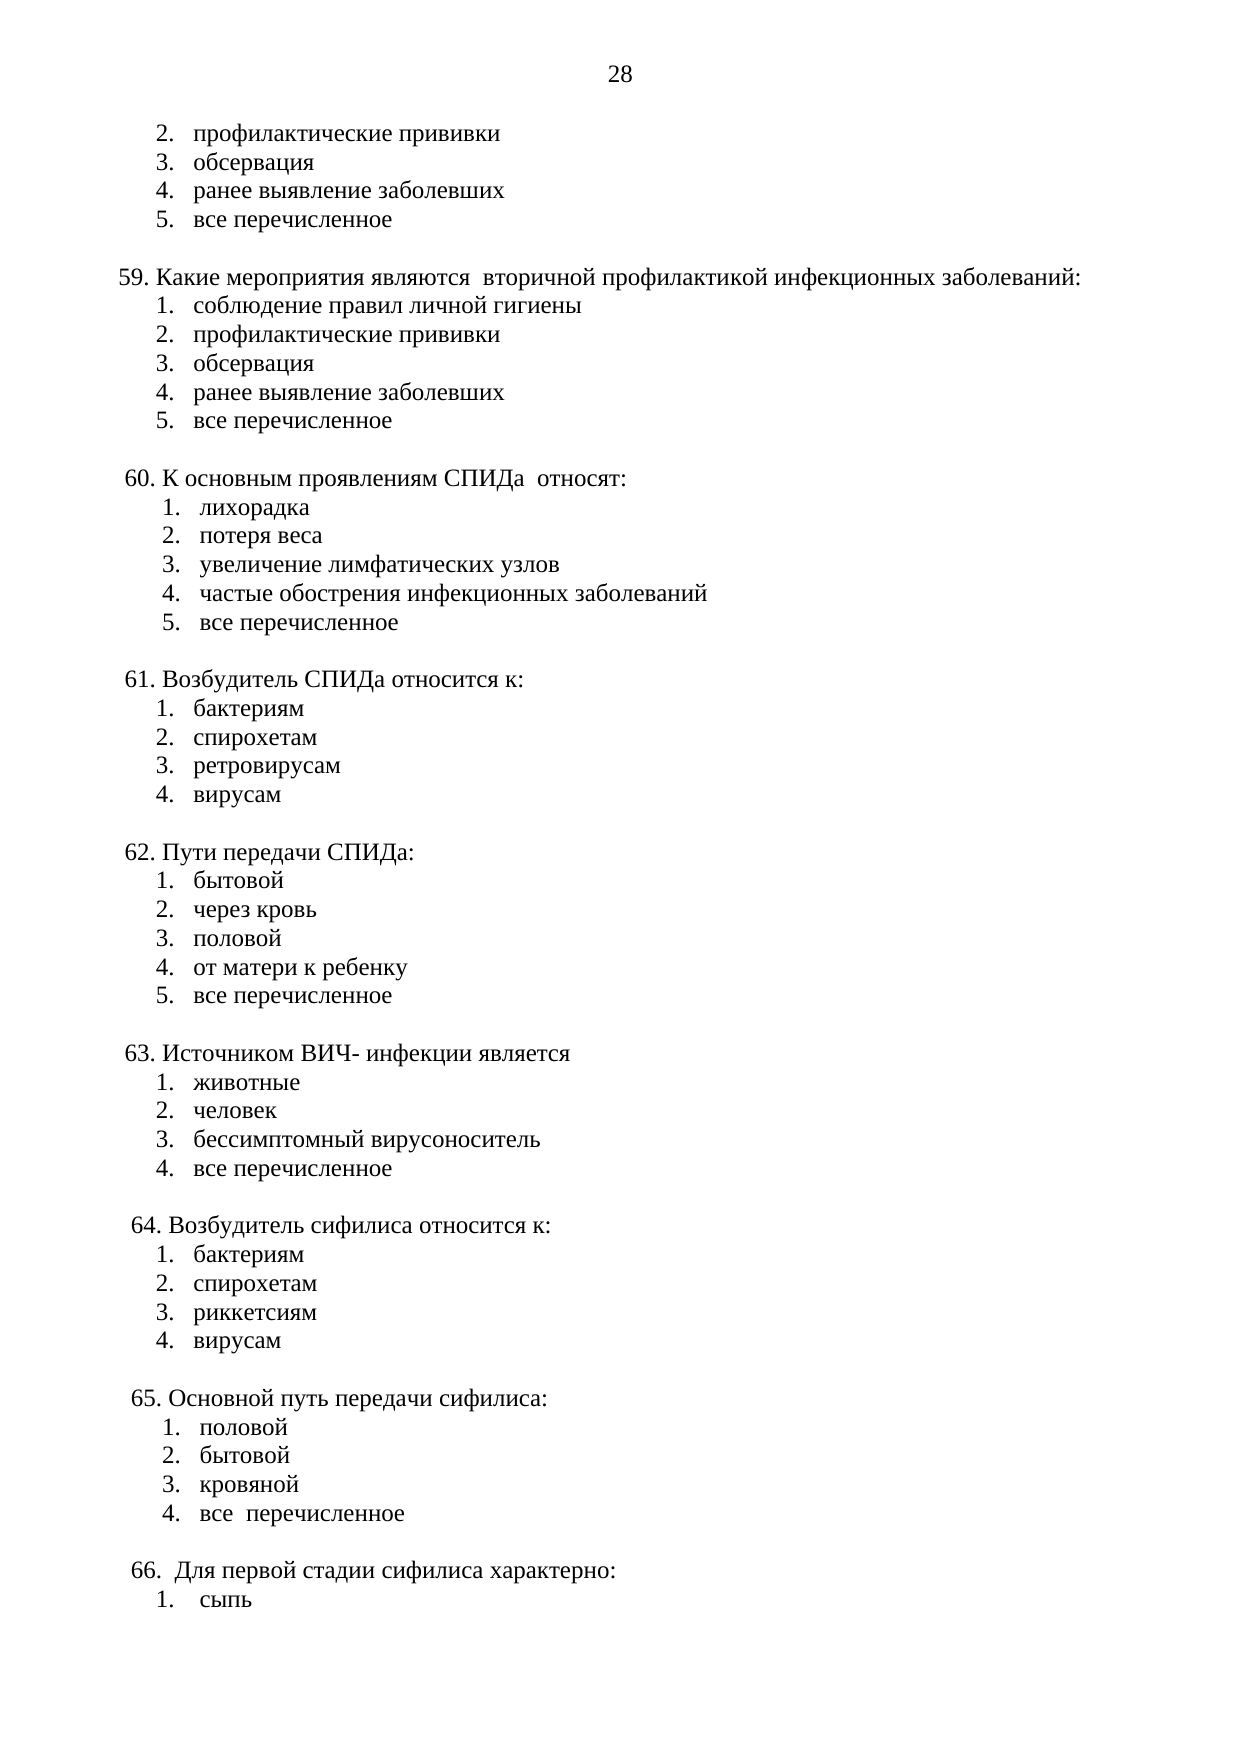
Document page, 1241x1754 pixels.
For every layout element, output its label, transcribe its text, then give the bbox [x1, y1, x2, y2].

list все перечисленное [156, 1153, 1122, 1182]
list все перечисленное [162, 607, 1122, 636]
list человек [156, 1096, 1122, 1124]
list бактериям [156, 1239, 1122, 1268]
list спирохетам [156, 722, 1122, 751]
text 65. Основной путь передачи сифилиса: [118, 1383, 1122, 1412]
list от матери к ребенку [156, 952, 1122, 981]
text 66. Для первой стадии сифилиса характерно: [118, 1556, 1122, 1584]
text 59. Какие мероприятия являются вторичной профилактикой инфекционных заболеваний: [118, 262, 1122, 291]
list бытовой [162, 1441, 1122, 1469]
list обсервация [156, 147, 1122, 176]
list лихорадка [162, 492, 1122, 521]
list ранее выявление заболевших [156, 176, 1122, 204]
text 60. К основным проявлениям СПИДа относят: [118, 463, 1122, 492]
list кровяной [162, 1469, 1122, 1498]
list обсервация [156, 348, 1122, 377]
list профилактические прививки [156, 118, 1122, 147]
list бессимптомный вирусоноситель [156, 1124, 1122, 1153]
list все перечисленное [162, 1498, 1122, 1527]
list ретровирусам [156, 751, 1122, 779]
list вирусам [156, 779, 1122, 808]
list бактериям [156, 693, 1122, 722]
list половой [162, 1412, 1122, 1441]
text 61. Возбудитель СПИДа относится к: [118, 664, 1122, 693]
list риккетсиям [156, 1297, 1122, 1326]
list все перечисленное [156, 406, 1122, 434]
list вирусам [156, 1326, 1122, 1354]
list половой [156, 923, 1122, 952]
list соблюдение правил личной гигиены [156, 291, 1122, 319]
list животные [156, 1067, 1122, 1096]
list увеличение лимфатических узлов [162, 549, 1122, 578]
list ранее выявление заболевших [156, 377, 1122, 406]
list профилактические прививки [156, 319, 1122, 348]
text 62. Пути передачи СПИДа: [118, 837, 1122, 866]
list частые обострения инфекционных заболеваний [162, 578, 1122, 607]
list все перечисленное [156, 204, 1122, 233]
list спирохетам [156, 1268, 1122, 1297]
list бытовой [156, 866, 1122, 894]
list потеря веса [162, 521, 1122, 549]
text 63. Источником ВИЧ- инфекции является [118, 1038, 1122, 1067]
list сыпь [156, 1584, 1122, 1613]
text 64. Возбудитель сифилиса относится к: [118, 1211, 1122, 1239]
list все перечисленное [156, 981, 1122, 1009]
list через кровь [156, 894, 1122, 923]
